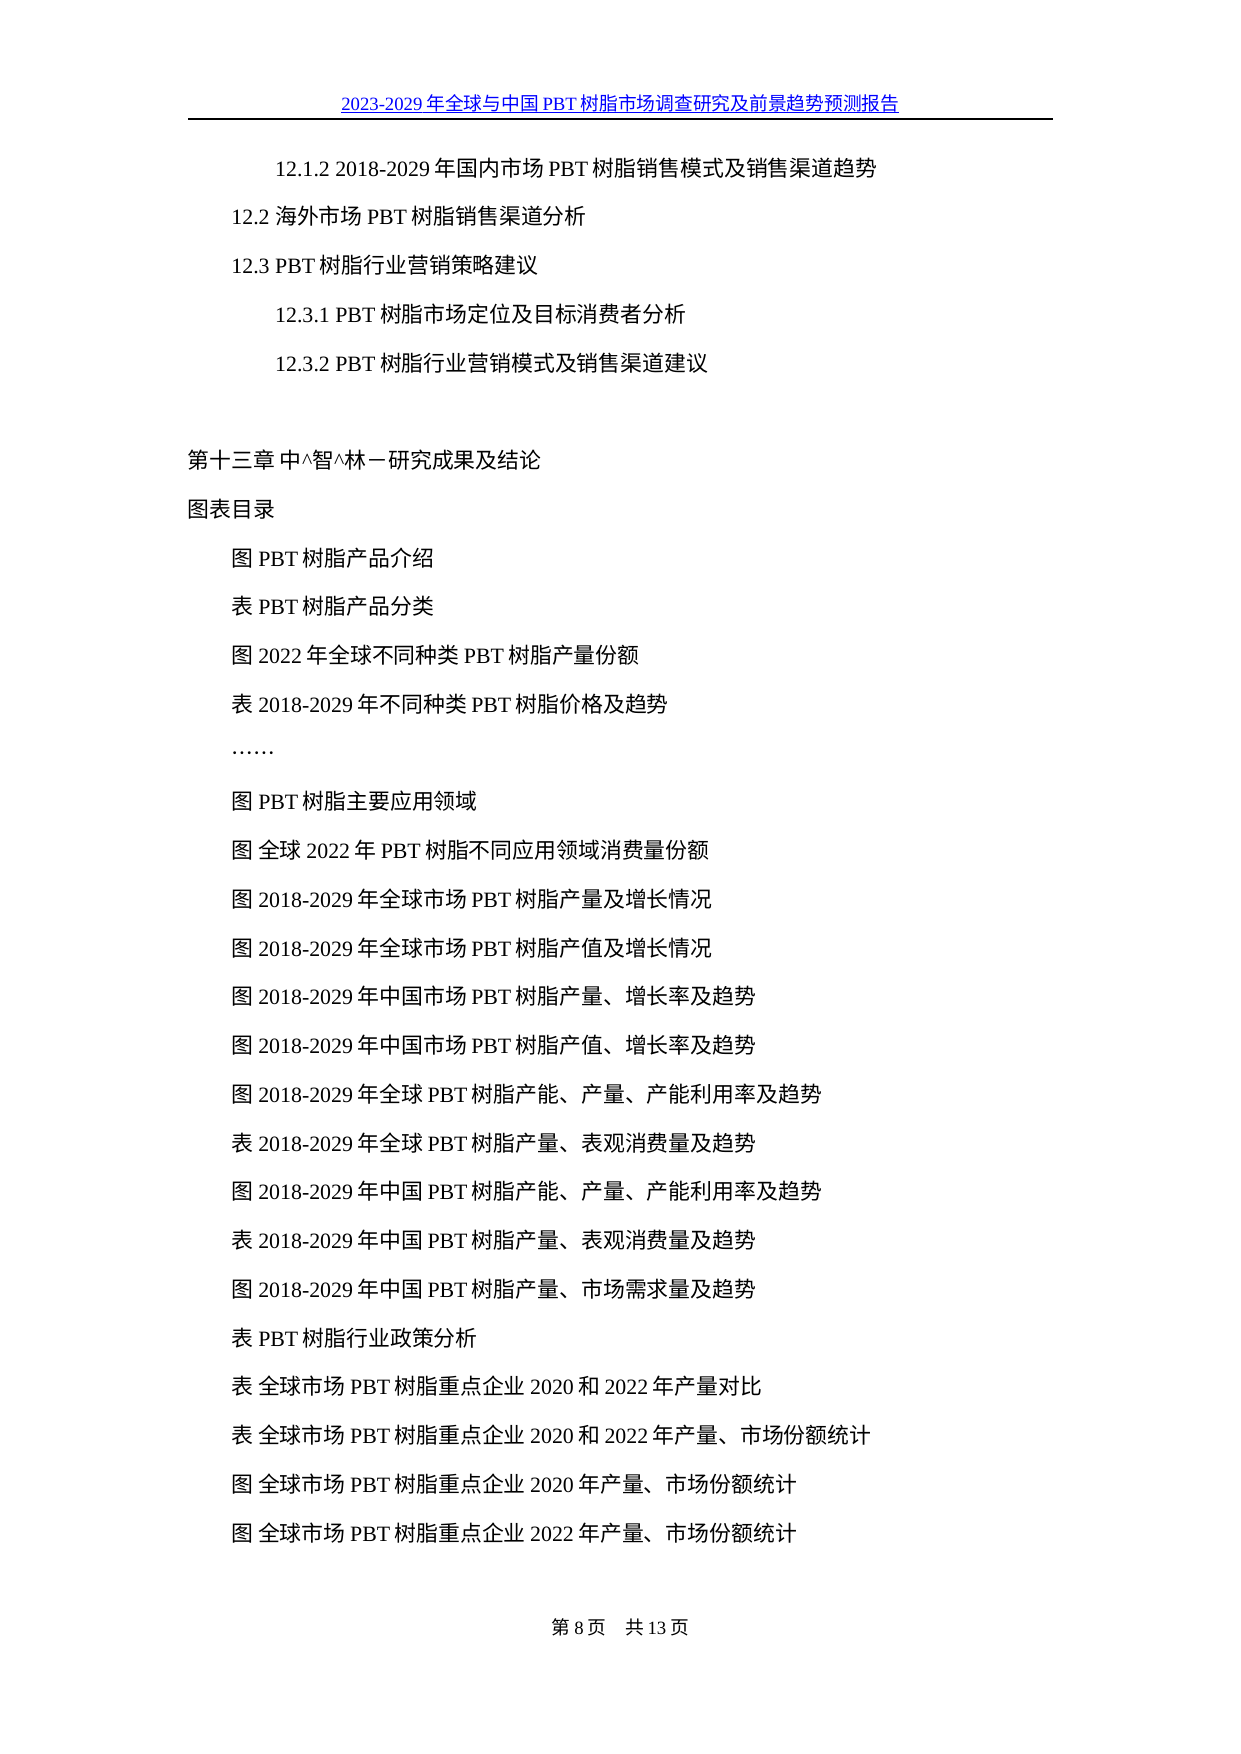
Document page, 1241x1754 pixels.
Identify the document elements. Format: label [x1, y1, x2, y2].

text [187, 150, 1053, 1548]
